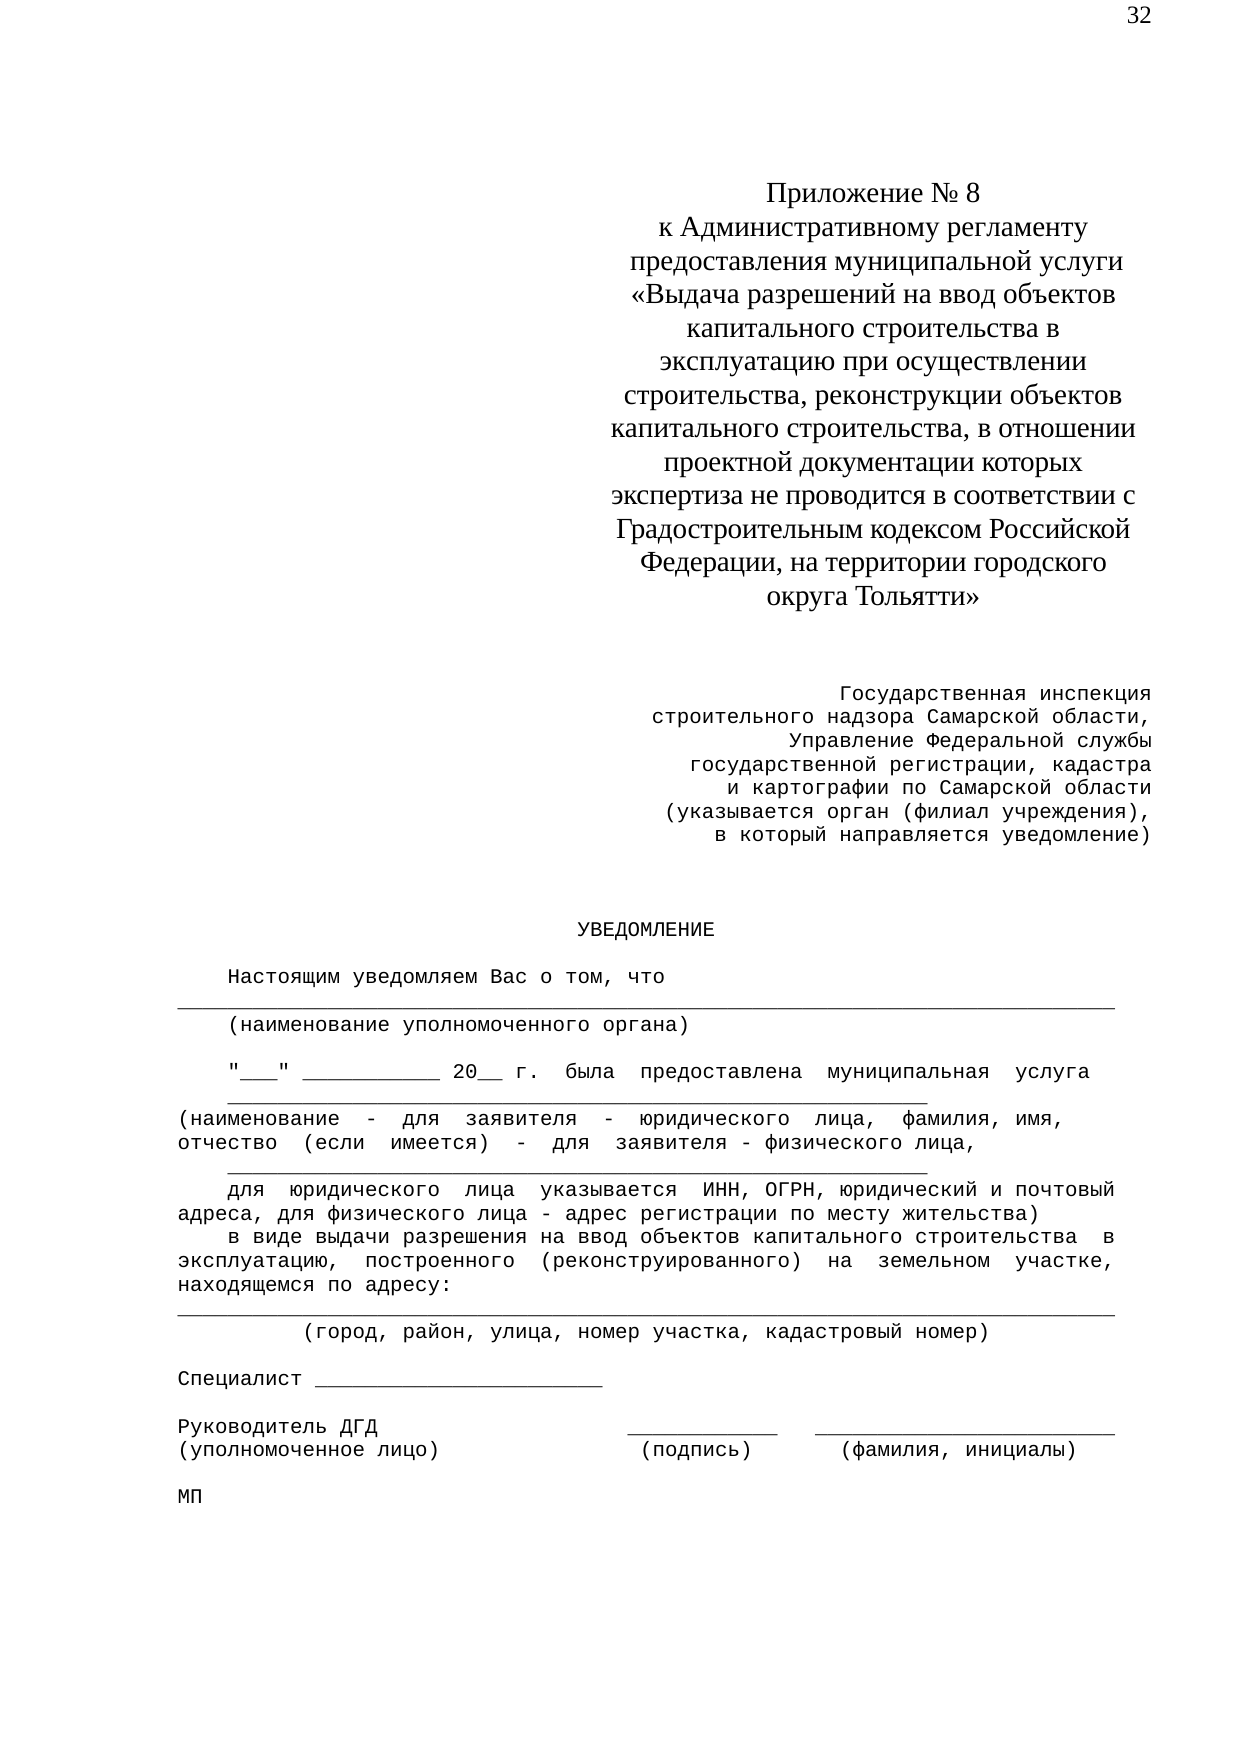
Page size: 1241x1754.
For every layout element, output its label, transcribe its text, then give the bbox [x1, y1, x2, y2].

text "___" ___________ 20__ г. была предоставлена муниципальная услуга [177, 1061, 1152, 1084]
text строительного надзора Самарской области, [177, 706, 1152, 730]
text ___________________________________________________________________________ [177, 990, 1152, 1014]
text (город, район, улица, номер участка, кадастровый номер) [177, 1321, 1152, 1345]
text УВЕДОМЛЕНИЕ [177, 919, 1152, 943]
text ________________________________________________________ [177, 1084, 1152, 1108]
text ________________________________________________________ [177, 1156, 1152, 1179]
text (уполномоченное лицо) (подпись) (фамилия, инициалы) [177, 1439, 1152, 1463]
text в виде выдачи разрешения на ввод объектов капитального строительства в [177, 1226, 1152, 1250]
text государственной регистрации, кадастра [177, 753, 1152, 777]
text ___________________________________________________________________________ [177, 1297, 1152, 1321]
text Руководитель ДГД ____________ ________________________ [177, 1416, 1152, 1439]
table_header Приложение № 8 к Административному регламенту предоставления муниципальной услуги «Выдача разрешений на ввод объектов капитального строительства в эксплуатацию при осуществлении строительства, реконструкции объектов капитального строительства, в отношении проектной документации которых экспертиза не проводится в соответствии с Градостроительным кодексом Российской Федерации, на территории городского округа Тольятти» [595, 176, 1152, 612]
text и картографии по Самарской области [177, 777, 1152, 801]
text (указывается орган (филиал учреждения), [177, 801, 1152, 824]
text МП [177, 1487, 1152, 1510]
text в который направляется уведомление) [177, 824, 1152, 848]
text находящемся по адресу: [177, 1274, 1152, 1297]
text Управление Федеральной службы [177, 730, 1152, 753]
text Настоящим уведомляем Вас о том, что [177, 966, 1152, 990]
text Государственная инспекция [177, 683, 1152, 706]
text адреса, для физического лица - адрес регистрации по месту жительства) [177, 1203, 1152, 1226]
text (наименование - для заявителя - юридического лица, фамилия, имя, [177, 1108, 1152, 1132]
text эксплуатацию, построенного (реконструированного) на земельном участке, [177, 1250, 1152, 1274]
text Специалист _______________________ [177, 1368, 1152, 1392]
text (наименование уполномоченного органа) [177, 1014, 1152, 1037]
text для юридического лица указывается ИНН, ОГРН, юридический и почтовый [177, 1179, 1152, 1203]
text отчество (если имеется) - для заявителя - физического лица, [177, 1132, 1152, 1156]
